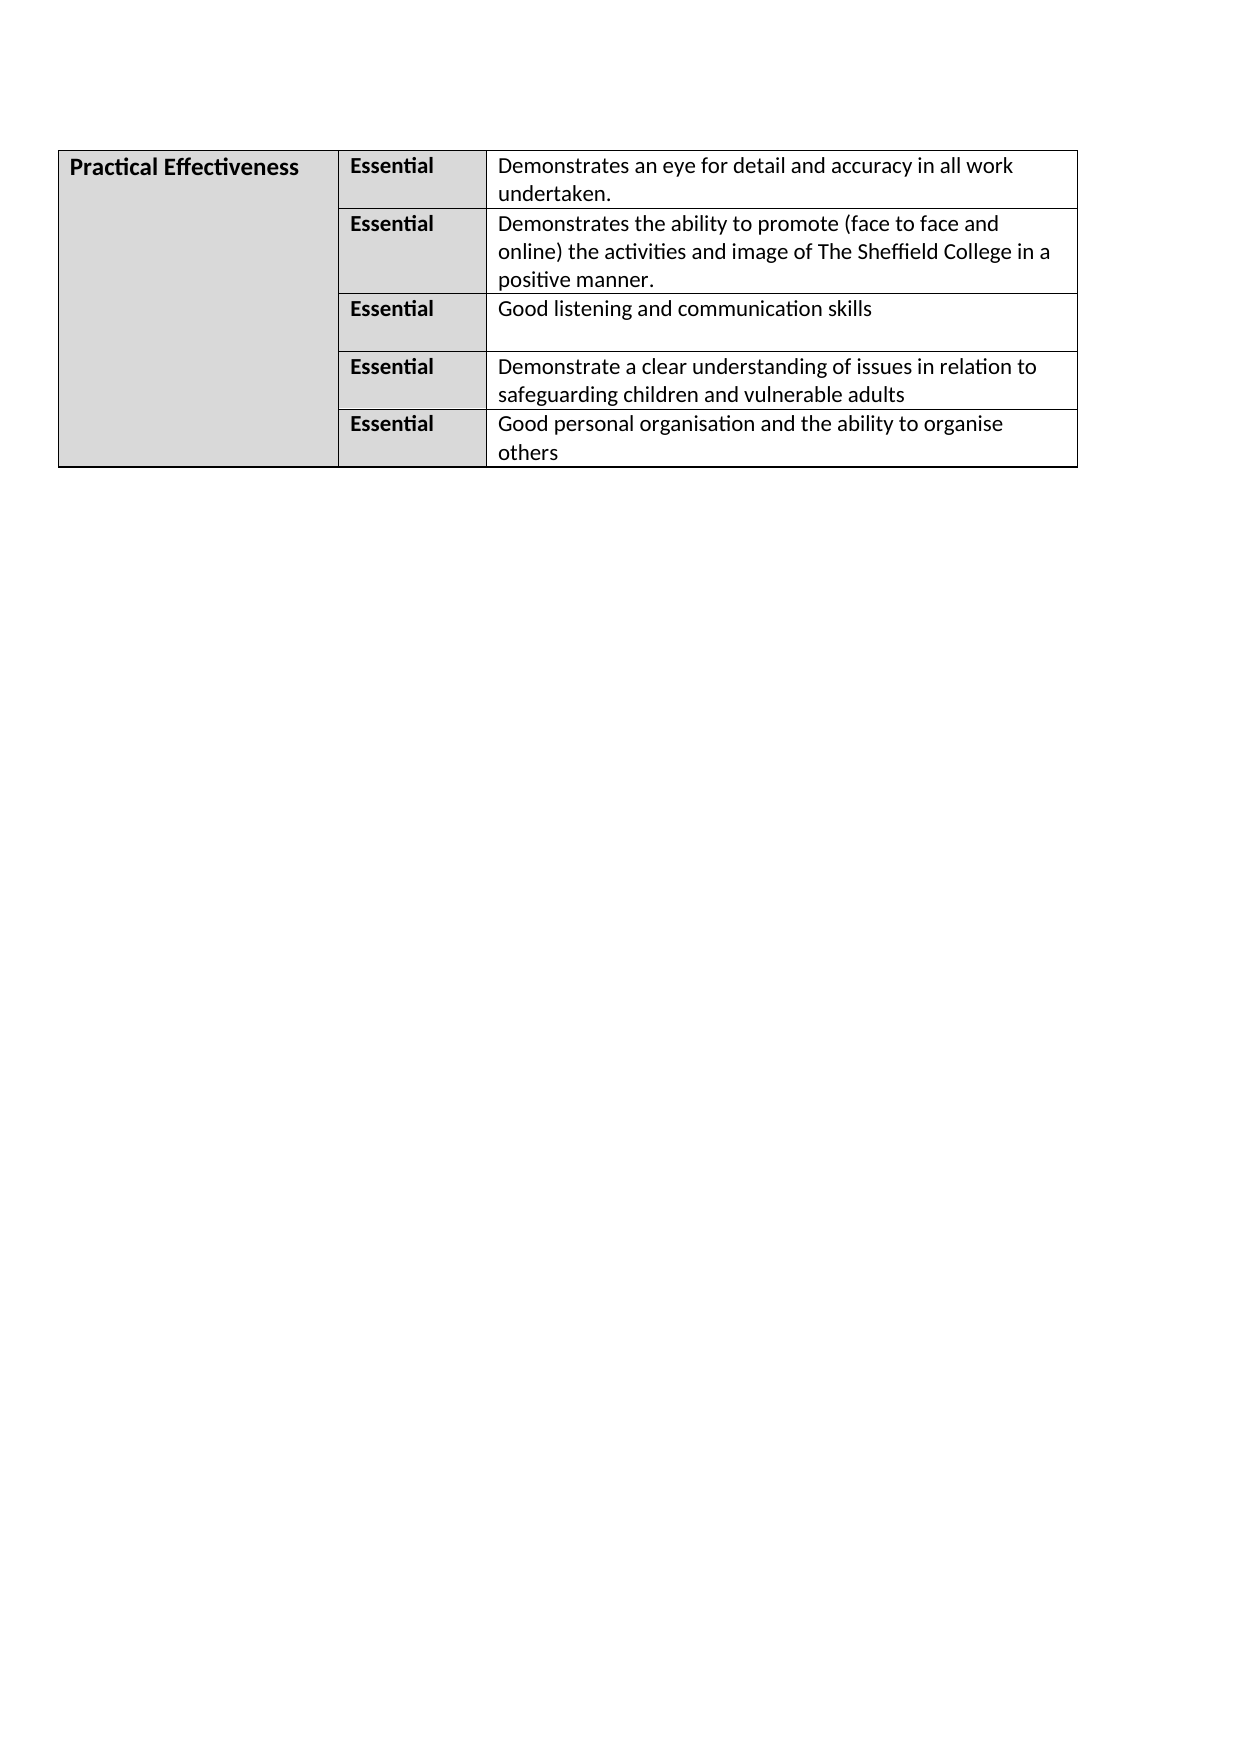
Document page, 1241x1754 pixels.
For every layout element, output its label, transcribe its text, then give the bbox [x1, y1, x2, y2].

table_cell Demonstrates the ability to promote (face to face and online) the activities and image of The Sheffield College in a positive manner. [487, 209, 1077, 293]
table_cell Good listening and communication skills [487, 294, 1077, 351]
table_cell Demonstrates an eye for detail and accuracy in all work undertaken. [487, 151, 1077, 208]
table_cell Essential [339, 151, 486, 208]
table_cell Essential [339, 209, 486, 293]
table_cell Demonstrate a clear understanding of issues in relation to safeguarding children and vulnerable adults [487, 352, 1077, 408]
table_cell Essential [339, 352, 486, 408]
table_cell Essential [339, 294, 486, 351]
table_cell Essential [339, 410, 486, 466]
table_cell Good personal organisation and the ability to organise others [487, 410, 1077, 466]
table_cell Practical Effectiveness [59, 151, 338, 466]
